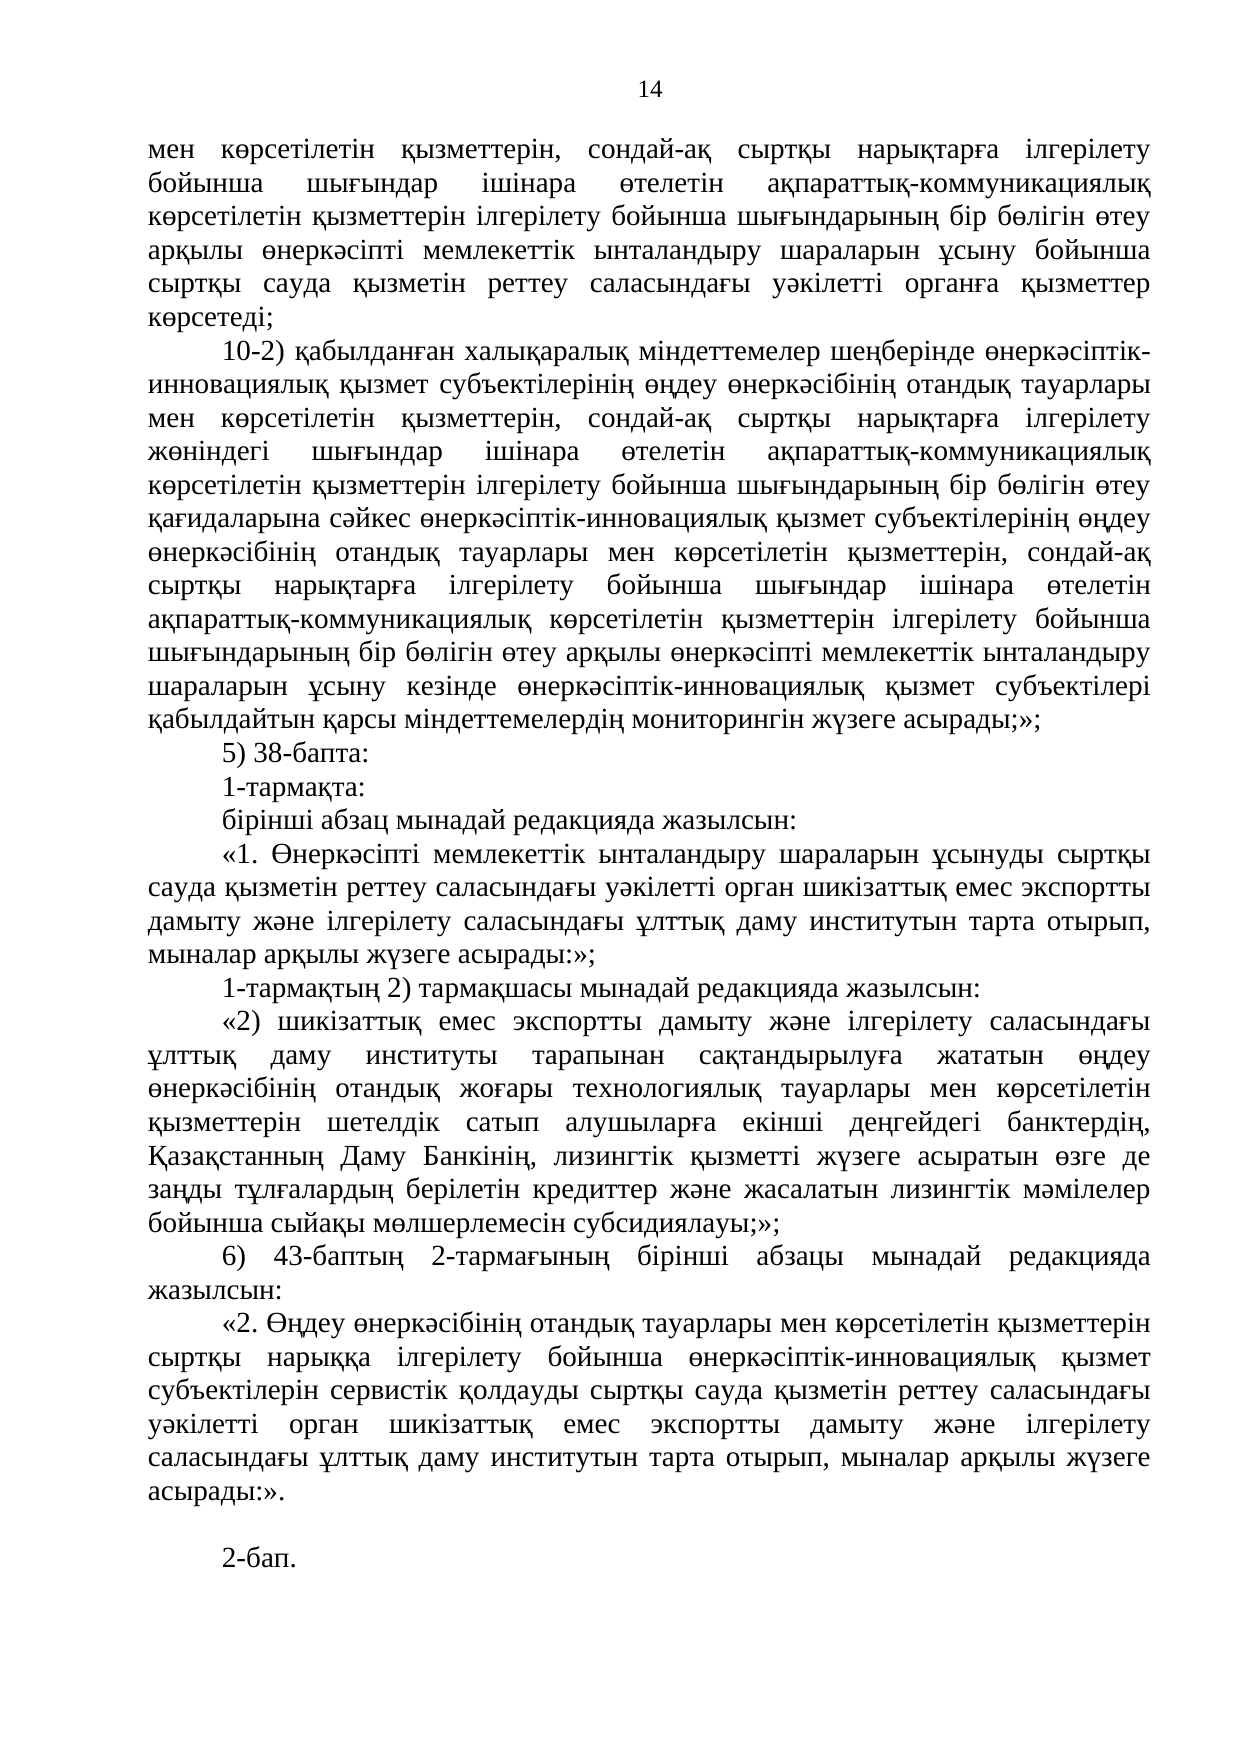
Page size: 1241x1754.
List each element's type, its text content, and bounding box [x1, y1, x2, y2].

text 1-тармақтың 2) тармақшасы мынадай редакцияда жазылсын: [148, 970, 1152, 1003]
text бірінші абзац мынадай редакцияда жазылсын: [148, 802, 1152, 836]
text 10-2) қабылданған халықаралық міндеттемелер шеңберінде өнеркәсіптік-инновациялық қызмет субъектілерінің өңдеу өнеркәсібінің отандық тауарлары мен көрсетілетін қызметтерін, сондай-ақ сыртқы нарықтарға ілгерілету жөніндегі шығындар ішінара өтелетін ақпараттық-коммуникациялық көрсетілетін қызметтерін ілгерілету бойынша шығындарының бір бөлігін өтеу қағидаларына сәйкес өнеркәсіптік-инновациялық қызмет субъектілерінің өңдеу өнеркәсібінің отандық тауарлары мен көрсетілетін қызметтерін, сондай-ақ сыртқы нарықтарға ілгерілету бойынша шығындар ішінара өтелетін ақпараттық-коммуникациялық көрсетілетін қызметтерін ілгерілету бойынша шығындарының бір бөлігін өтеу арқылы өнеркәсіпті мемлекеттік ынталандыру шараларын ұсыну кезінде өнеркәсіптік-инновациялық қызмет субъектілері қабылдайтын қарсы міндеттемелердің мониторингін жүзеге асырады;»; [148, 333, 1152, 735]
text «2. Өңдеу өнеркәсібінің отандық тауарлары мен көрсетілетін қызметтерін сыртқы нарыққа ілгерілету бойынша өнеркәсіптік-инновациялық қызмет субъектілерін сервистік қолдауды сыртқы сауда қызметін реттеу саласындағы уәкілетті орган шикізаттық емес экспортты дамыту және ілгерілету саласындағы ұлттық даму институтын тарта отырып, мыналар арқылы жүзеге асырады:». [148, 1305, 1152, 1507]
text 1-тармақта: [148, 769, 1152, 802]
text 5) 38-бапта: [148, 735, 1152, 769]
text «1. Өнеркәсіпті мемлекеттік ынталандыру шараларын ұсынуды сыртқы сауда қызметін реттеу саласындағы уәкілетті орган шикізаттық емес экспортты дамыту және ілгерілету саласындағы ұлттық даму институтын тарта отырып, мыналар арқылы жүзеге асырады:»; [148, 836, 1152, 970]
text 2-бап. [148, 1540, 1152, 1574]
text 6) 43-баптың 2-тармағының бірінші абзацы мынадай редакцияда жазылсын: [148, 1238, 1152, 1305]
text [148, 131, 1152, 333]
text «2) шикізаттық емес экспортты дамыту және ілгерілету саласындағы ұлттық даму институты тарапынан сақтандырылуға жататын өңдеу өнеркәсібінің отандық жоғары технологиялық тауарлары мен көрсетілетін қызметтерін шетелдік сатып алушыларға екінші деңгейдегі банктердің, Қазақстанның Даму Банкінің, лизингтік қызметті жүзеге асыратын өзге де заңды тұлғалардың берілетін кредиттер және жасалатын лизингтік мәмілелер бойынша сыйақы мөлшерлемесін субсидиялауы;»; [148, 1003, 1152, 1238]
